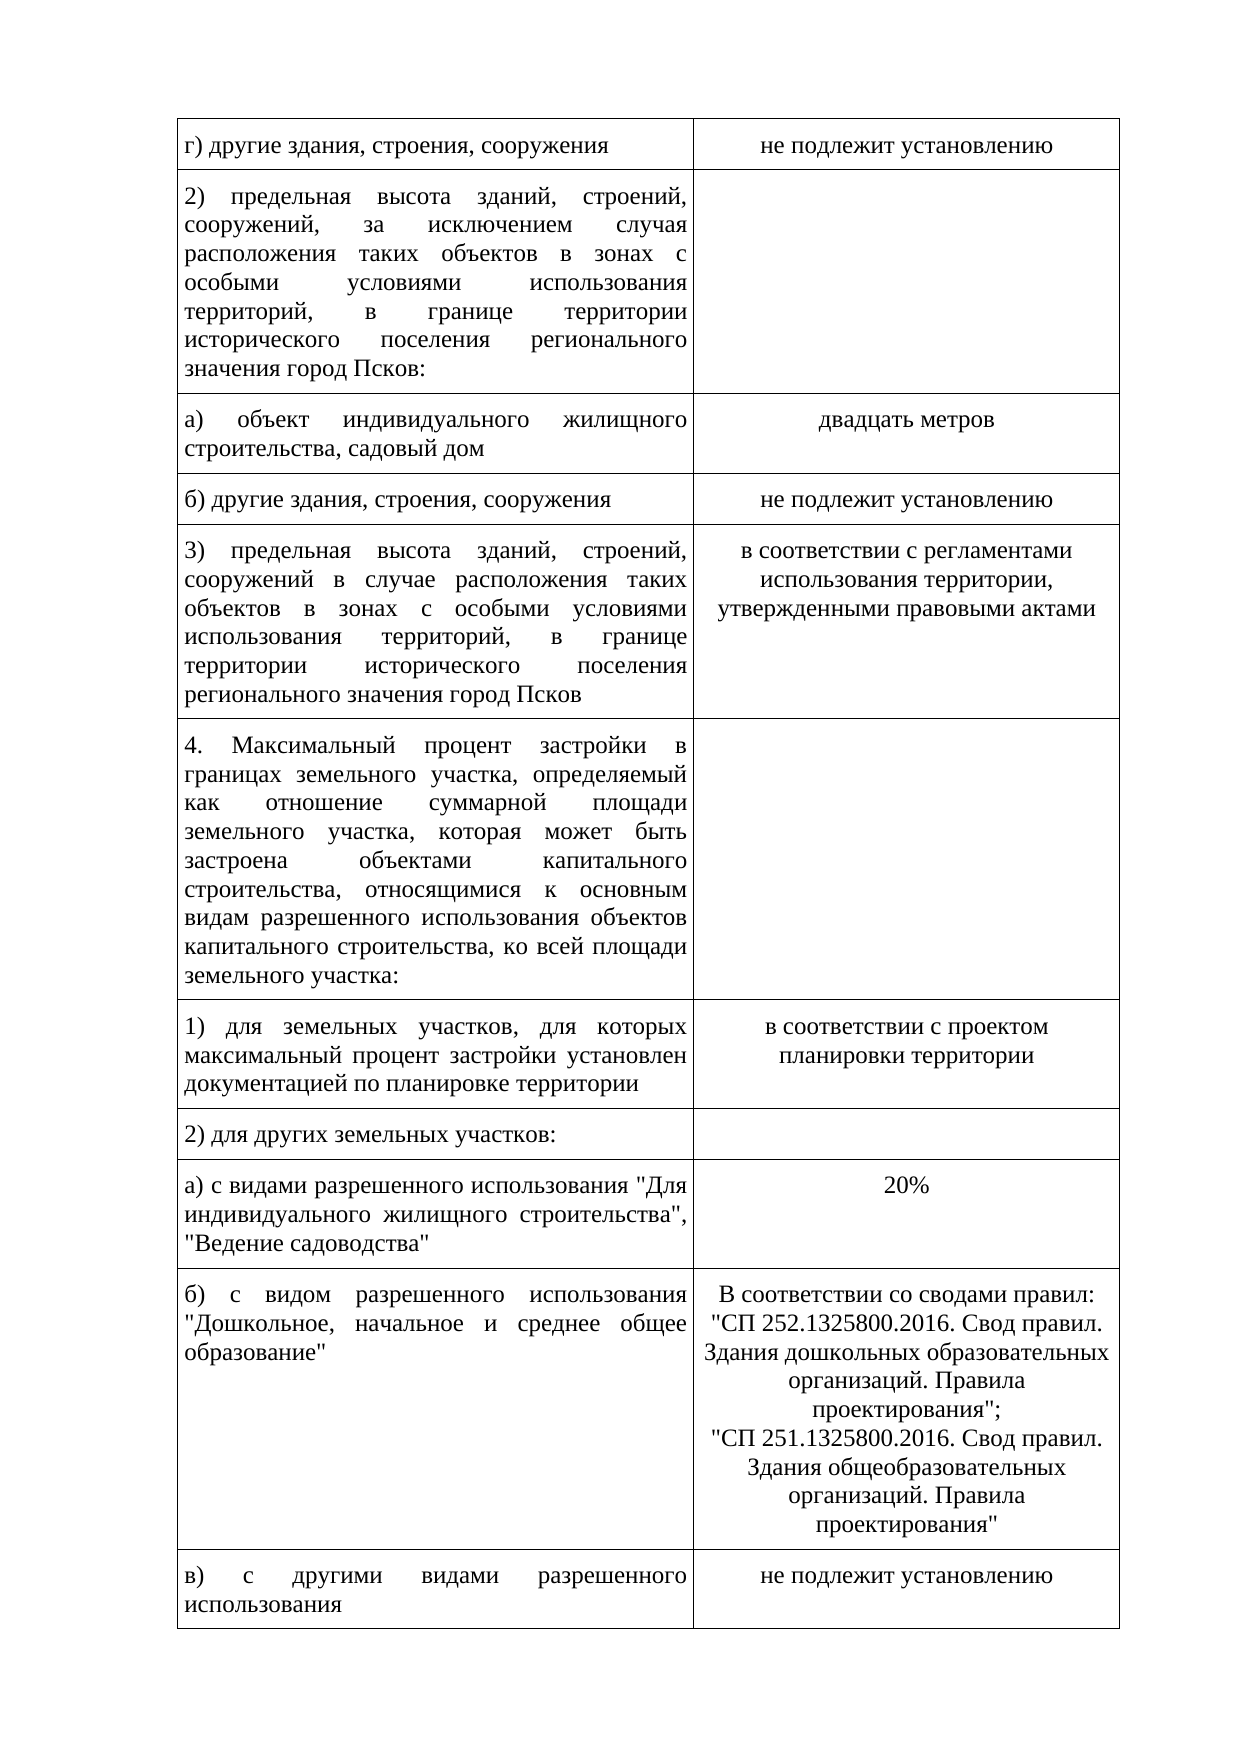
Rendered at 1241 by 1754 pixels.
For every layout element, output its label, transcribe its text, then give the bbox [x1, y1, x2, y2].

table_cell б) с видом разрешенного использования "Дошкольное, начальное и среднее общее образование" [178, 1269, 693, 1548]
table_cell 1) для земельных участков, для которых максимальный процент застройки установлен документацией по планировке территории [178, 1000, 693, 1108]
table_cell в) с другими видами разрешенного использования [178, 1550, 693, 1628]
table_cell 4. Максимальный процент застройки в границах земельного участка, определяемый как отношение суммарной площади земельного участка, которая может быть застроена объектами капитального строительства, относящимися к основным видам разрешенного использования объектов капитального строительства, ко всей площади земельного участка: [178, 719, 693, 999]
table_cell 2) предельная высота зданий, строений, сооружений, за исключением случая расположения таких объектов в зонах с особыми условиями использования территорий, в границе территории исторического поселения регионального значения город Псков: [178, 170, 693, 393]
table_cell двадцать метров [694, 394, 1119, 472]
table_cell в соответствии с регламентами использования территории, утвержденными правовыми актами [694, 525, 1119, 718]
table_cell а) с видами разрешенного использования "Для индивидуального жилищного строительства", "Ведение садоводства" [178, 1160, 693, 1267]
table_cell не подлежит установлению [694, 119, 1119, 169]
table_cell [694, 1109, 1119, 1159]
table_cell а) объект индивидуального жилищного строительства, садовый дом [178, 394, 693, 472]
table_cell б) другие здания, строения, сооружения [178, 474, 693, 523]
table_cell [694, 170, 1119, 393]
table_cell в соответствии с проектом планировки территории [694, 1000, 1119, 1108]
table_cell г) другие здания, строения, сооружения [178, 119, 693, 169]
table_cell В соответствии со сводами правил: "СП 252.1325800.2016. Свод правил. Здания дошкольных образовательных организаций. Правила проектирования"; "СП 251.1325800.2016. Свод правил. Здания общеобразовательных организаций. Правила проектирования" [694, 1269, 1119, 1548]
table_cell [694, 719, 1119, 999]
table_cell 3) предельная высота зданий, строений, сооружений в случае расположения таких объектов в зонах с особыми условиями использования территорий, в границе территории исторического поселения регионального значения город Псков [178, 525, 693, 718]
table_cell не подлежит установлению [694, 474, 1119, 523]
table_cell не подлежит установлению [694, 1550, 1119, 1628]
table_cell 20% [694, 1160, 1119, 1267]
table_cell 2) для других земельных участков: [178, 1109, 693, 1159]
